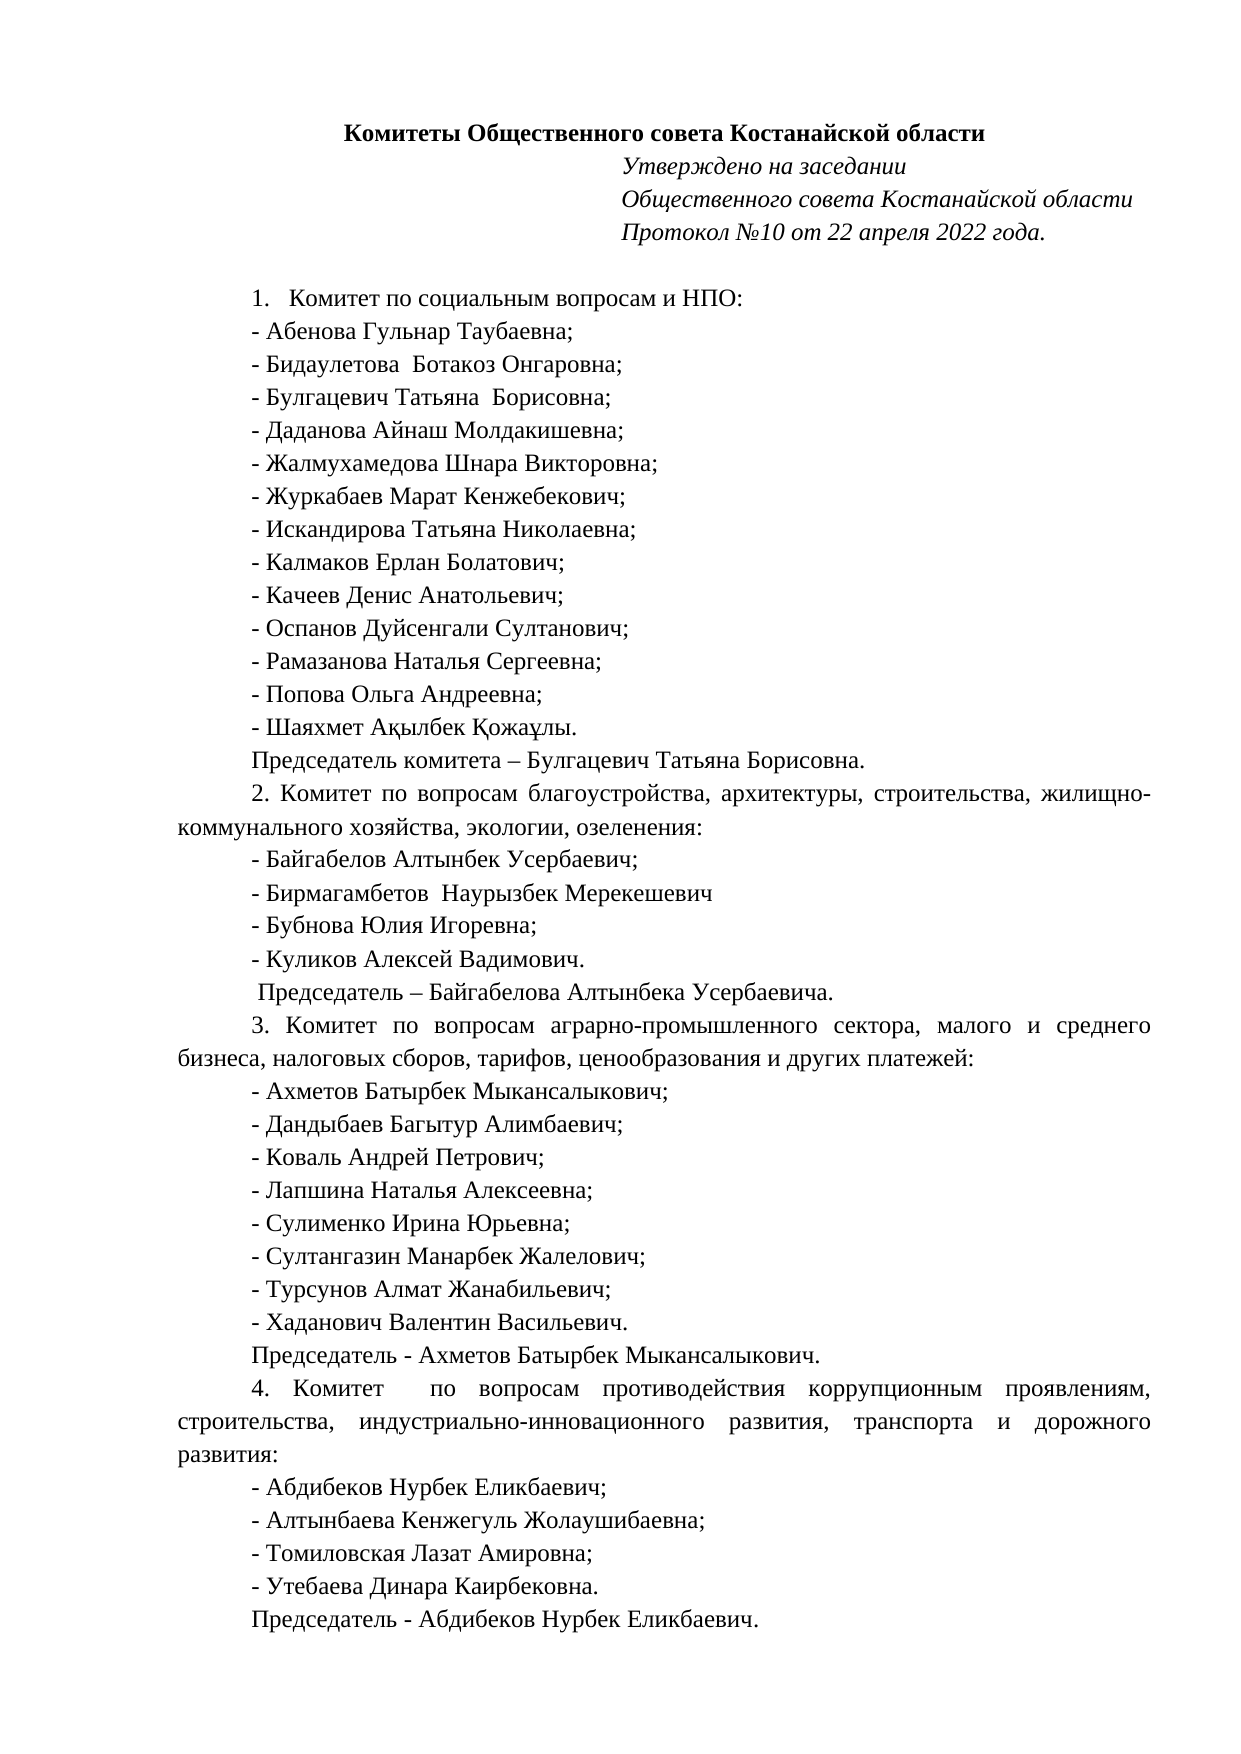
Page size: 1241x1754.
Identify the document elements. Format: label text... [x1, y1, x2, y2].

text - Сулименко Ирина Юрьевна; [177, 1208, 1152, 1237]
text Председатель комитета – Булгацевич Татьяна Борисовна. [177, 746, 1152, 774]
text Председатель – Байгабелова Алтынбека Усербаевича. [177, 977, 1152, 1005]
text - Бубнова Юлия Игоревна; [177, 911, 1152, 939]
text - Качеев Денис Анатольевич; [177, 580, 1152, 609]
text 4. Комитет по вопросам противодействия коррупционным проявлениям, строительства, индустриально-инновационного развития, транспорта и дорожного развития: [177, 1373, 1152, 1468]
text 2. Комитет по вопросам благоустройства, архитектуры, строительства, жилищно-коммунального хозяйства, экологии, озеленения: [177, 778, 1152, 840]
text Председатель - Абдибеков Нурбек Еликбаевич. [177, 1604, 1152, 1633]
text - Абенова Гульнар Таубаевна; [251, 316, 1152, 345]
text - Жалмухамедова Шнара Викторовна; [177, 448, 1152, 477]
text - Булгацевич Татьяна Борисовна; [177, 382, 1152, 411]
text Общественного совета Костанайской области [177, 184, 1152, 213]
text - Искандирова Татьяна Николаевна; [177, 514, 1152, 543]
text Председатель - Ахметов Батырбек Мыкансалыкович. [177, 1340, 1152, 1369]
text - Томиловская Лазат Амировна; [177, 1538, 1152, 1567]
text Утверждено на заседании [177, 151, 1152, 180]
text - Бидаулетова Ботакоз Онгаровна; [177, 349, 1152, 378]
list Комитет по социальным вопросам и НПО: [251, 283, 1152, 312]
text - Коваль Андрей Петрович; [177, 1142, 1152, 1171]
text - Попова Ольга Андреевна; [177, 679, 1152, 708]
text - Утебаева Динара Каирбековна. [177, 1571, 1152, 1600]
text - Байгабелов Алтынбек Усербаевич; [177, 844, 1152, 873]
text 3. Комитет по вопросам аграрно-промышленного сектора, малого и среднего бизнеса, налоговых сборов, тарифов, ценообразования и других платежей: [177, 1010, 1152, 1071]
text - Хаданович Валентин Васильевич. [177, 1307, 1152, 1336]
text - Журкабаев Марат Кенжебекович; [177, 481, 1152, 510]
text - Куликов Алексей Вадимович. [177, 944, 1152, 972]
text - Бирмагамбетов Наурызбек Мерекешевич [177, 878, 1152, 906]
text - Лапшина Наталья Алексеевна; [177, 1175, 1152, 1203]
text - Шаяхмет Ақылбек Қожаұлы. [177, 712, 1152, 741]
text - Даданова Айнаш Молдакишевна; [177, 415, 1152, 444]
text Протокол №10 от 22 апреля 2022 года. [177, 217, 1152, 246]
text - Дандыбаев Багытур Алимбаевич; [177, 1109, 1152, 1137]
text Комитеты Общественного совета Костанайской области [177, 118, 1152, 147]
text - Турсунов Алмат Жанабильевич; [177, 1274, 1152, 1303]
text - Султангазин Манарбек Жалелович; [177, 1241, 1152, 1269]
text - Ахметов Батырбек Мыкансалыкович; [177, 1076, 1152, 1104]
text - Рамазанова Наталья Сергеевна; [177, 646, 1152, 675]
text - Калмаков Ерлан Болатович; [177, 547, 1152, 576]
text - Оспанов Дуйсенгали Султанович; [177, 613, 1152, 642]
text - Абдибеков Нурбек Еликбаевич; [177, 1472, 1152, 1501]
text - Алтынбаева Кенжегуль Жолаушибаевна; [177, 1505, 1152, 1534]
